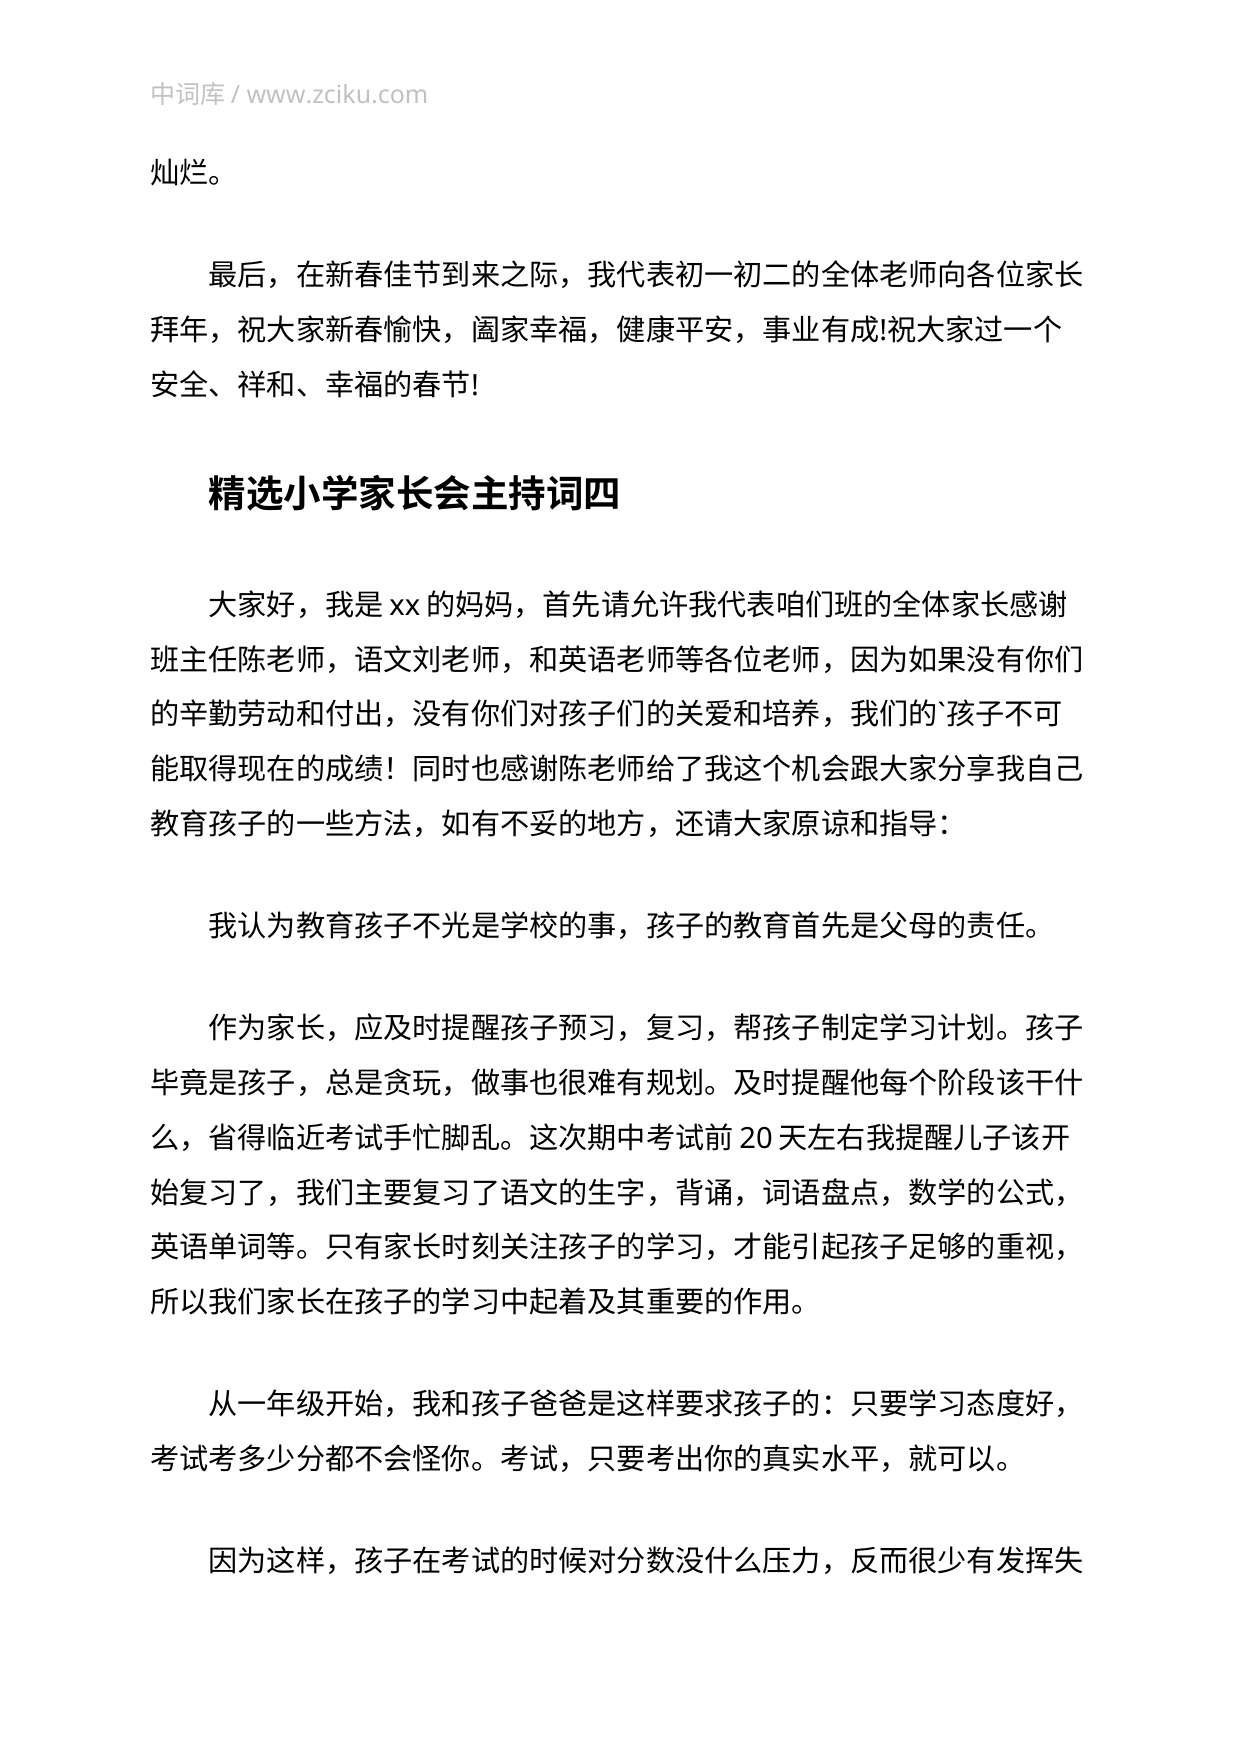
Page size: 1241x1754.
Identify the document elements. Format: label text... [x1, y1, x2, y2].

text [150, 1537, 1090, 1580]
text 大家好，我是xx的妈妈，首先请允许我代表咱们班的全体家长感谢班主任陈老师，语文刘老师，和英语老师等各位老师，因为如果没有你们的辛勤劳动和付出，没有你们对孩子们的关爱和培养，我们的`孩子不可能取得现在的成绩！同时也感谢陈老师给了我这个机会跟大家分享我自己教育孩子的一些方法，如有不妥的地方，还请大家原谅和指导： [150, 581, 1090, 843]
text 我认为教育孩子不光是学校的事，孩子的教育首先是父母的责任。 [150, 903, 1090, 945]
text 最后，在新春佳节到来之际，我代表初一初二的全体老师向各位家长拜年，祝大家新春愉快，阖家幸福，健康平安，事业有成!祝大家过一个安全、祥和、幸福的春节! [150, 252, 1090, 404]
text 从一年级开始，我和孩子爸爸是这样要求孩子的：只要学习态度好，考试考多少分都不会怪你。考试，只要考出你的真实水平，就可以。 [150, 1381, 1090, 1478]
text 作为家长，应及时提醒孩子预习，复习，帮孩子制定学习计划。孩子毕竟是孩子，总是贪玩，做事也很难有规划。及时提醒他每个阶段该干什么，省得临近考试手忙脚乱。这次期中考试前20天左右我提醒儿子该开始复习了，我们主要复习了语文的生字，背诵，词语盘点，数学的公式，英语单词等。只有家长时刻关注孩子的学习，才能引起孩子足够的重视，所以我们家长在孩子的学习中起着及其重要的作用。 [150, 1004, 1090, 1321]
text 精选小学家长会主持词四 [150, 464, 1090, 518]
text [150, 150, 1090, 192]
